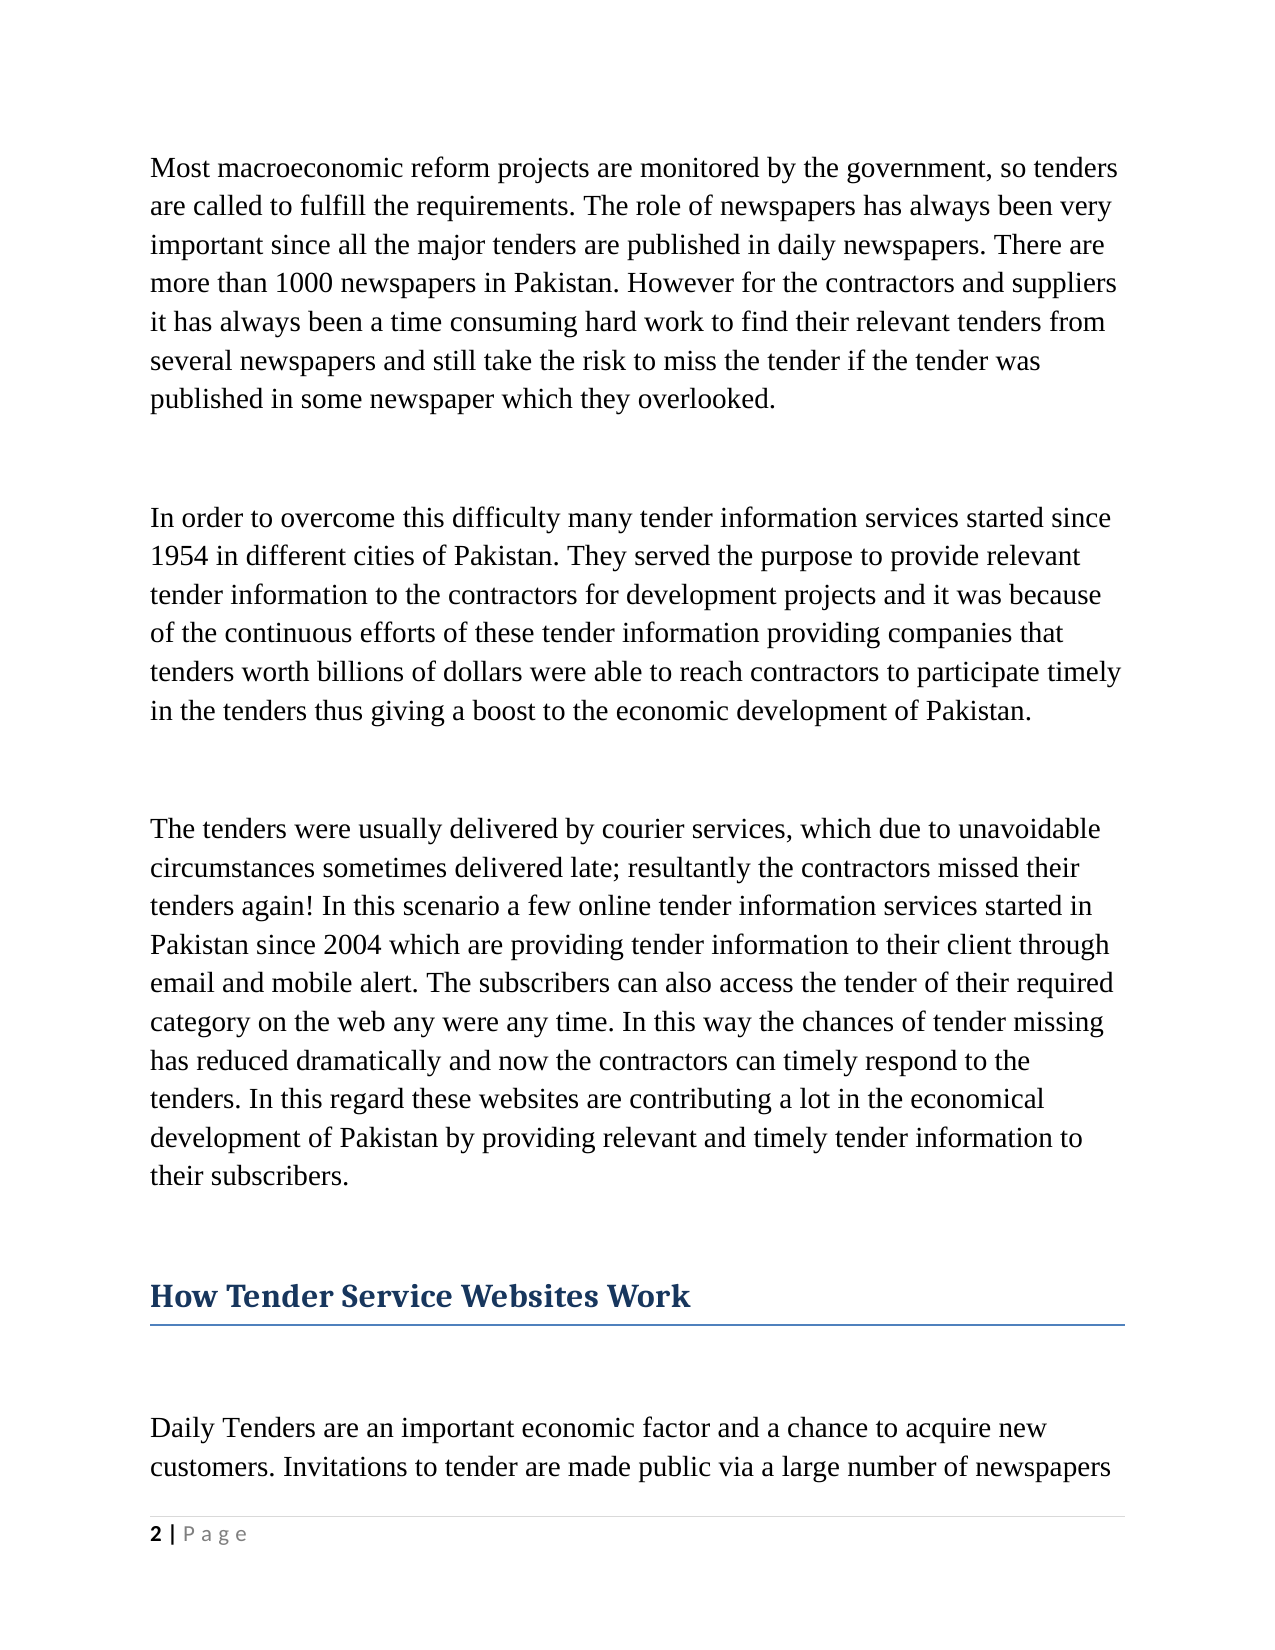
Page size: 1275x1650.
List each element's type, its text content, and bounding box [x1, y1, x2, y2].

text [150, 1410, 1125, 1482]
text The tenders were usually delivered by courier services, which due to unavoidable circumstances sometimes delivered late; resultantly the contractors missed their tenders again! In this scenario a few online tender information services started in Pakistan since 2004 which are providing tender information to their client through email and mobile alert. The subscribers can also access the tender of their required category on the web any were any time. In this way the chances of tender missing has reduced dramatically and now the contractors can timely respond to the tenders. In this regard these websites are contributing a lot in the economical development of Pakistan by providing relevant and timely tender information to their subscribers. [150, 811, 1125, 1192]
text In order to overcome this difficulty many tender information services started since 1954 in different cities of Pakistan. They served the purpose to provide relevant tender information to the contractors for development projects and it was because of the continuous efforts of these tender information providing companies that tenders worth billions of dollars were able to reach contractors to participate timely in the tenders thus giving a boost to the economic development of Pakistan. [150, 500, 1125, 726]
text Most macroeconomic reform projects are monitored by the government, so tenders are called to fulfill the requirements. The role of newspapers has always been very important since all the major tenders are published in daily newspapers. There are more than 1000 newspapers in Pakistan. However for the contractors and suppliers it has always been a time consuming hard work to find their relevant tenders from several newspapers and still take the risk to miss the tender if the tender was published in some newspaper which they overlooked. [150, 150, 1125, 415]
title How Tender Service Websites Work [150, 1277, 1125, 1324]
